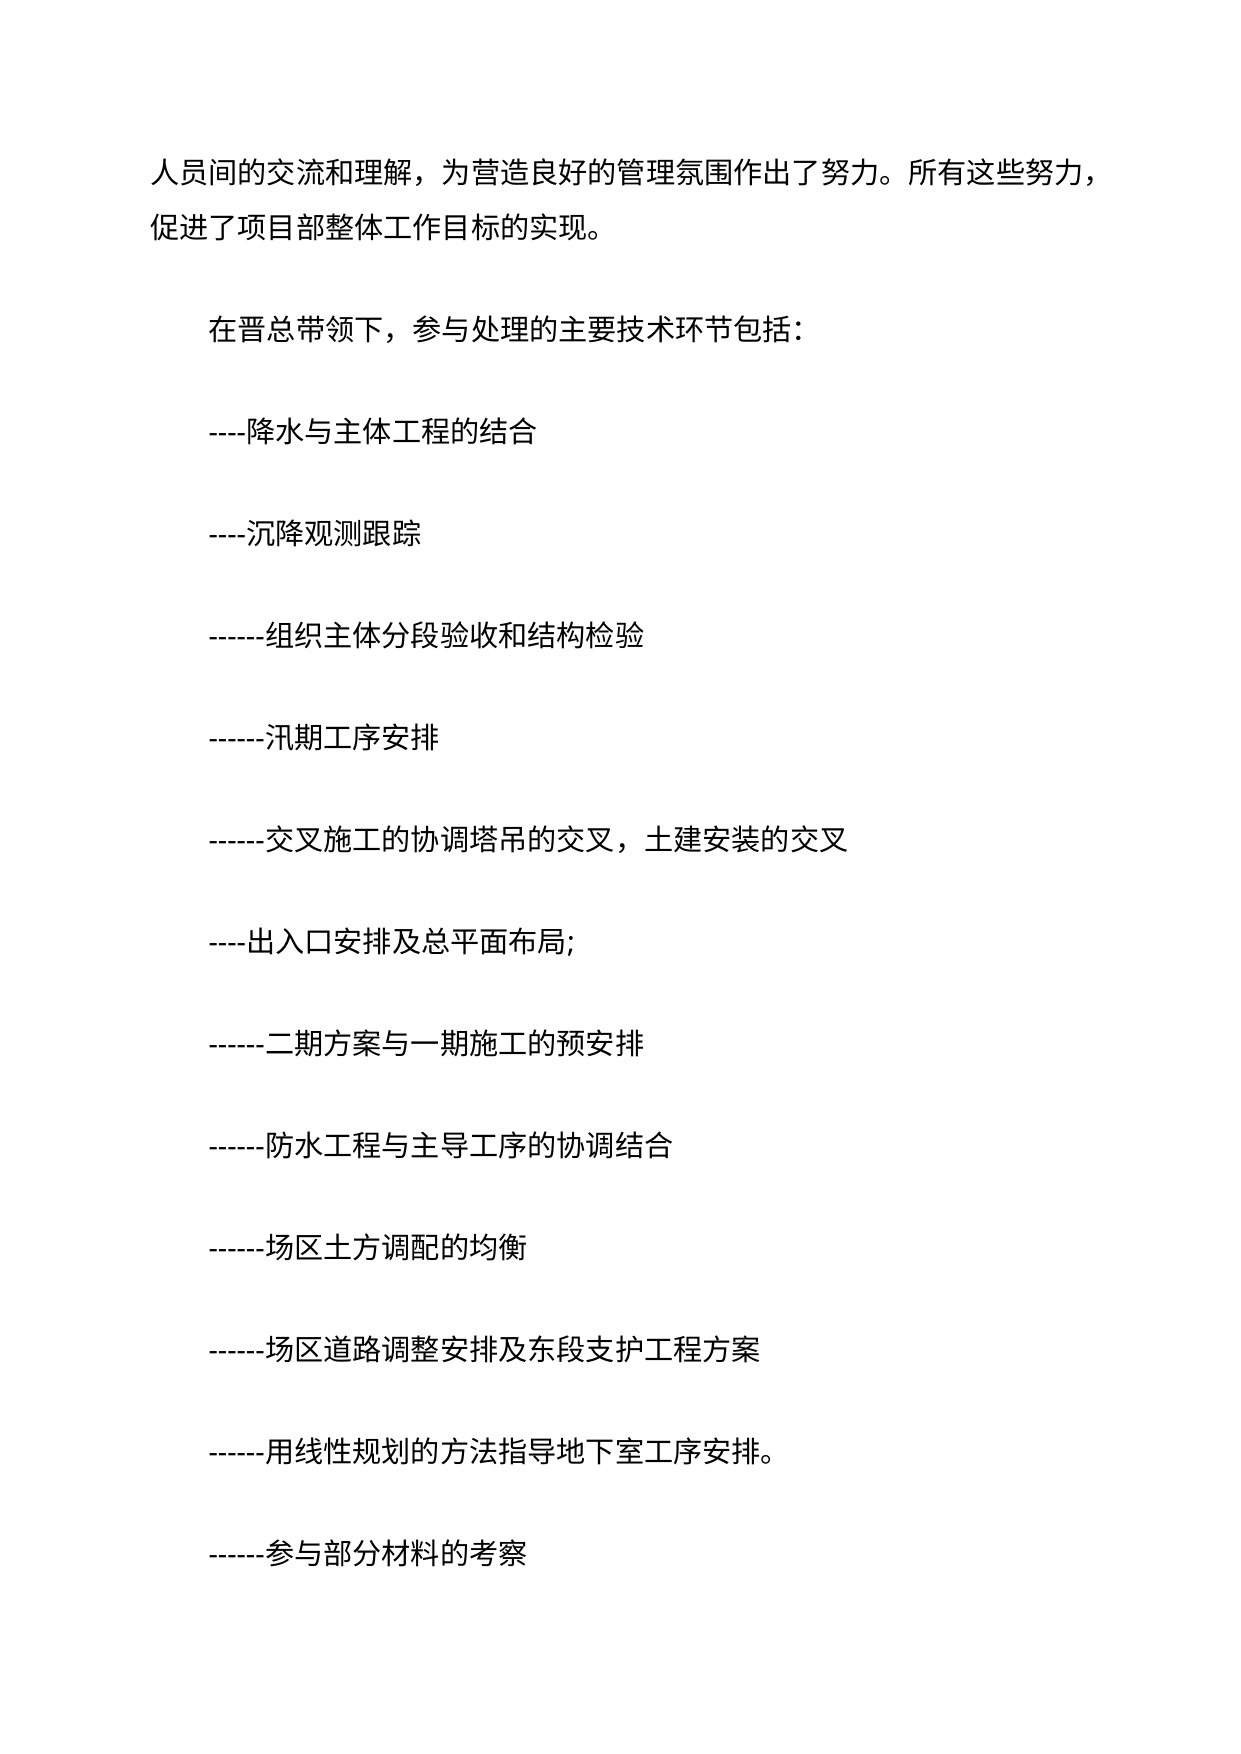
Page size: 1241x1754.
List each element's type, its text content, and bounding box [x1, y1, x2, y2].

text ------场区土方调配的均衡 [150, 1224, 1090, 1267]
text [150, 150, 1090, 247]
text ----出入口安排及总平面布局; [150, 918, 1090, 961]
text ----降水与主体工程的结合 [150, 408, 1090, 451]
text ------交叉施工的协调塔吊的交叉，土建安装的交叉 [150, 816, 1090, 859]
text 在晋总带领下，参与处理的主要技术环节包括： [150, 307, 1090, 349]
text ------参与部分材料的考察 [150, 1530, 1090, 1573]
text ------组织主体分段验收和结构检验 [150, 612, 1090, 655]
text ------防水工程与主导工序的协调结合 [150, 1122, 1090, 1165]
text ------场区道路调整安排及东段支护工程方案 [150, 1326, 1090, 1369]
text ------用线性规划的方法指导地下室工序安排。 [150, 1428, 1090, 1471]
text ------汛期工序安排 [150, 714, 1090, 757]
text ------二期方案与一期施工的预安排 [150, 1020, 1090, 1063]
text ----沉降观测跟踪 [150, 510, 1090, 553]
